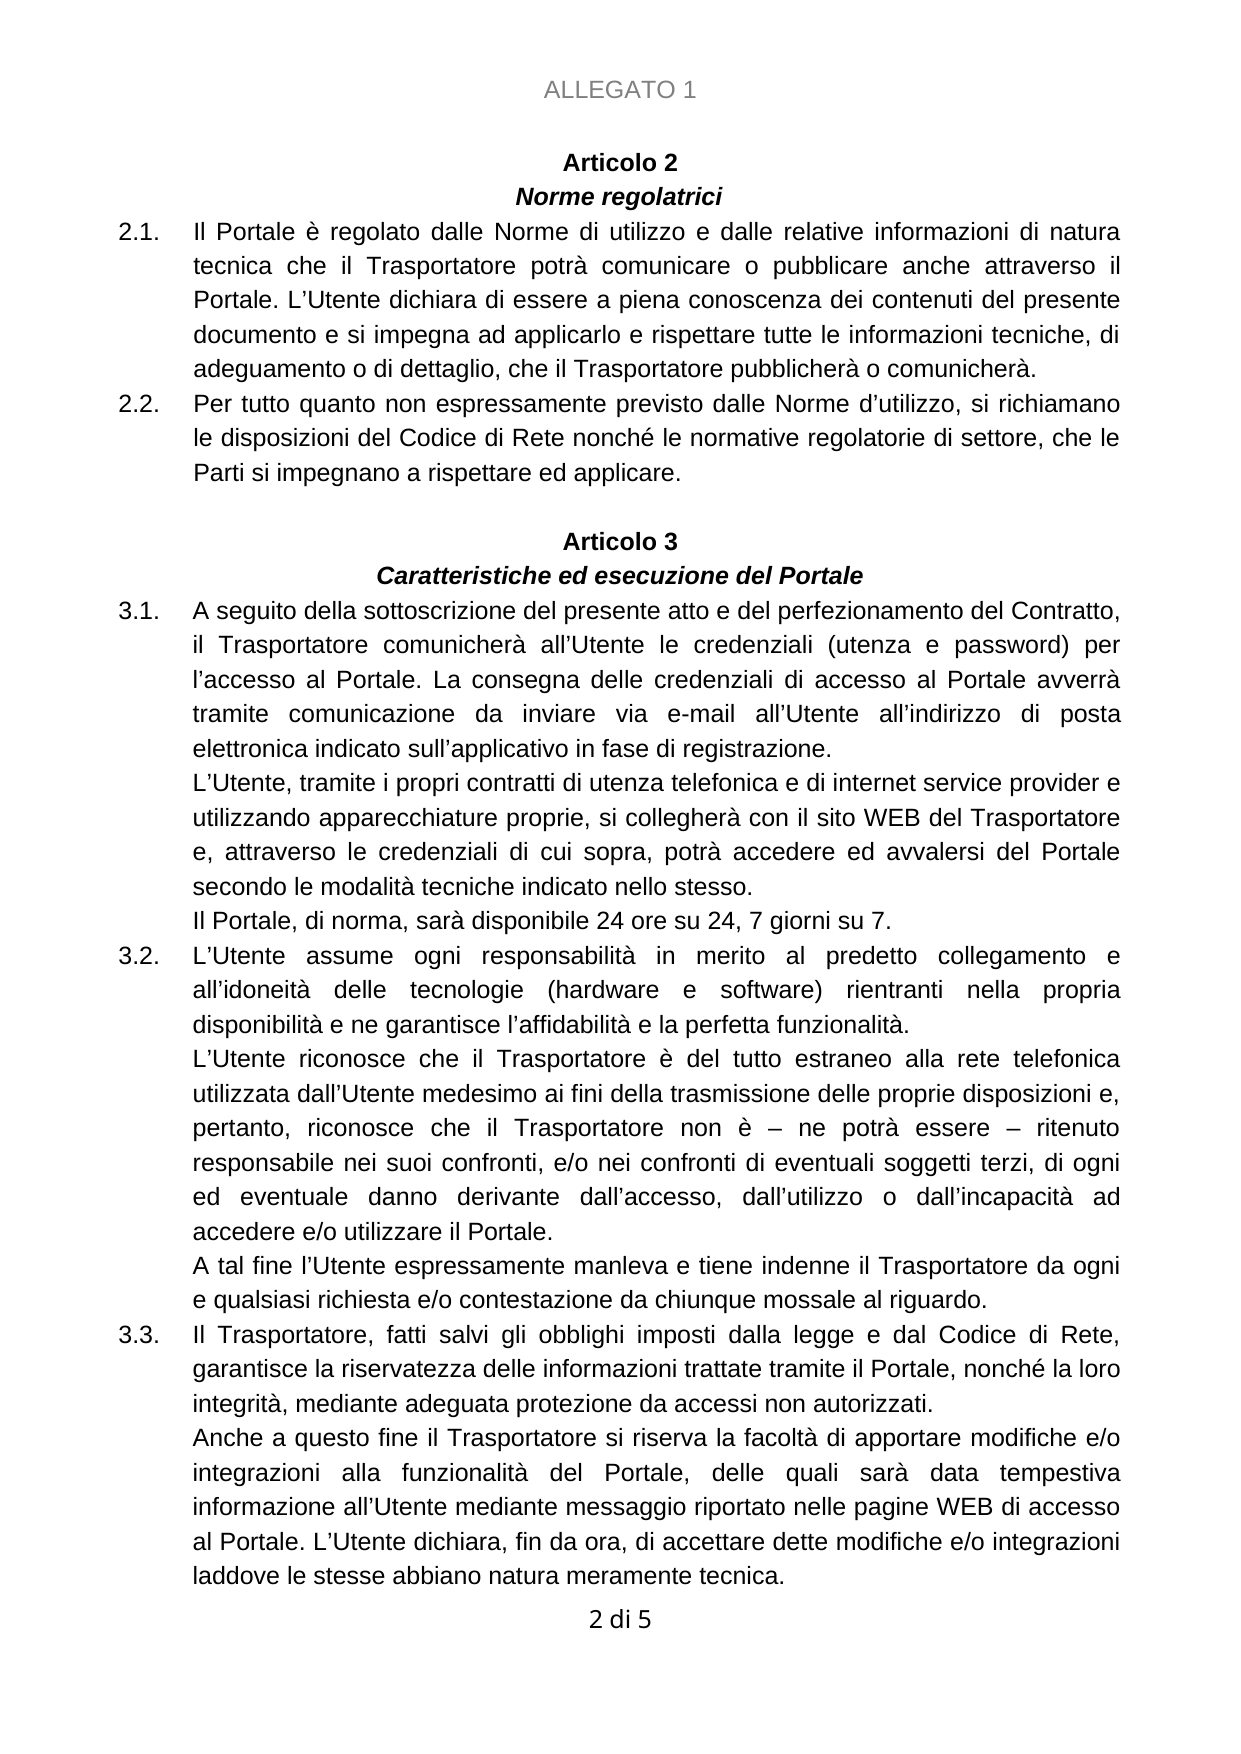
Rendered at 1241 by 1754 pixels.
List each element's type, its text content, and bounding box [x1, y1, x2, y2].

list L’Utente assume ogni responsabilità in merito al predetto collegamento e all’idoneità delle tecnologie (hardware e software) rientranti nella propria disponibilità e ne garantisce l’affidabilità e la perfetta funzionalità. [118, 941, 1122, 1038]
text Norme regolatrici [118, 182, 1122, 211]
list A seguito della sottoscrizione del presente atto e del perfezionamento del Contratto, il Trasportatore comunicherà all’Utente le credenziali (utenza e password) per l’accesso al Portale. La consegna delle credenziali di accesso al Portale avverrà tramite comunicazione da inviare via e-mail all’Utente all’indirizzo di posta elettronica indicato sull’applicativo in fase di registrazione. [118, 596, 1122, 762]
list Il Portale, di norma, sarà disponibile 24 ore su 24, 7 giorni su 7. [192, 906, 1122, 935]
list Il Portale è regolato dalle Norme di utilizzo e dalle relative informazioni di natura tecnica che il Trasportatore potrà comunicare o pubblicare anche attraverso il Portale. L’Utente dichiara di essere a piena conoscenza dei contenuti del presente documento e si impegna ad applicarlo e rispettare tutte le informazioni tecniche, di adeguamento o di dettaglio, che il Trasportatore pubblicherà o comunicherà. [118, 217, 1122, 383]
list Il Trasportatore, fatti salvi gli obblighi imposti dalla legge e dal Codice di Rete, garantisce la riservatezza delle informazioni trattate tramite il Portale, nonché la loro integrità, mediante adeguata protezione da accessi non autorizzati. [118, 1320, 1122, 1418]
text Articolo 2 [118, 148, 1122, 176]
list L’Utente, tramite i propri contratti di utenza telefonica e di internet service provider e utilizzando apparecchiature proprie, si collegherà con il sito WEB del Trasportatore e, attraverso le credenziali di cui sopra, potrà accedere ed avvalersi del Portale secondo le modalità tecniche indicato nello stesso. [192, 768, 1122, 900]
text Caratteristiche ed esecuzione del Portale [118, 561, 1122, 590]
text Articolo 3 [118, 527, 1122, 556]
list Per tutto quanto non espressamente previsto dalle Norme d’utilizzo, si richiamano le disposizioni del Codice di Rete nonché le normative regolatorie di settore, che le Parti si impegnano a rispettare ed applicare. [118, 389, 1122, 487]
list L’Utente riconosce che il Trasportatore è del tutto estraneo alla rete telefonica utilizzata dall’Utente medesimo ai fini della trasmissione delle proprie disposizioni e, pertanto, riconosce che il Trasportatore non è – ne potrà essere – ritenuto responsabile nei suoi confronti, e/o nei confronti di eventuali soggetti terzi, di ogni ed eventuale danno derivante dall’accesso, dall’utilizzo o dall’incapacità ad accedere e/o utilizzare il Portale. [192, 1044, 1122, 1245]
list A tal fine l’Utente espressamente manleva e tiene indenne il Trasportatore da ogni e qualsiasi richiesta e/o contestazione da chiunque mossale al riguardo. [192, 1251, 1122, 1314]
list Anche a questo fine il Trasportatore si riserva la facoltà di apportare modifiche e/o integrazioni alla funzionalità del Portale, delle quali sarà data tempestiva informazione all’Utente mediante messaggio riportato nelle pagine WEB di accesso al Portale. L’Utente dichiara, fin da ora, di accettare dette modifiche e/o integrazioni laddove le stesse abbiano natura meramente tecnica. [192, 1423, 1122, 1590]
